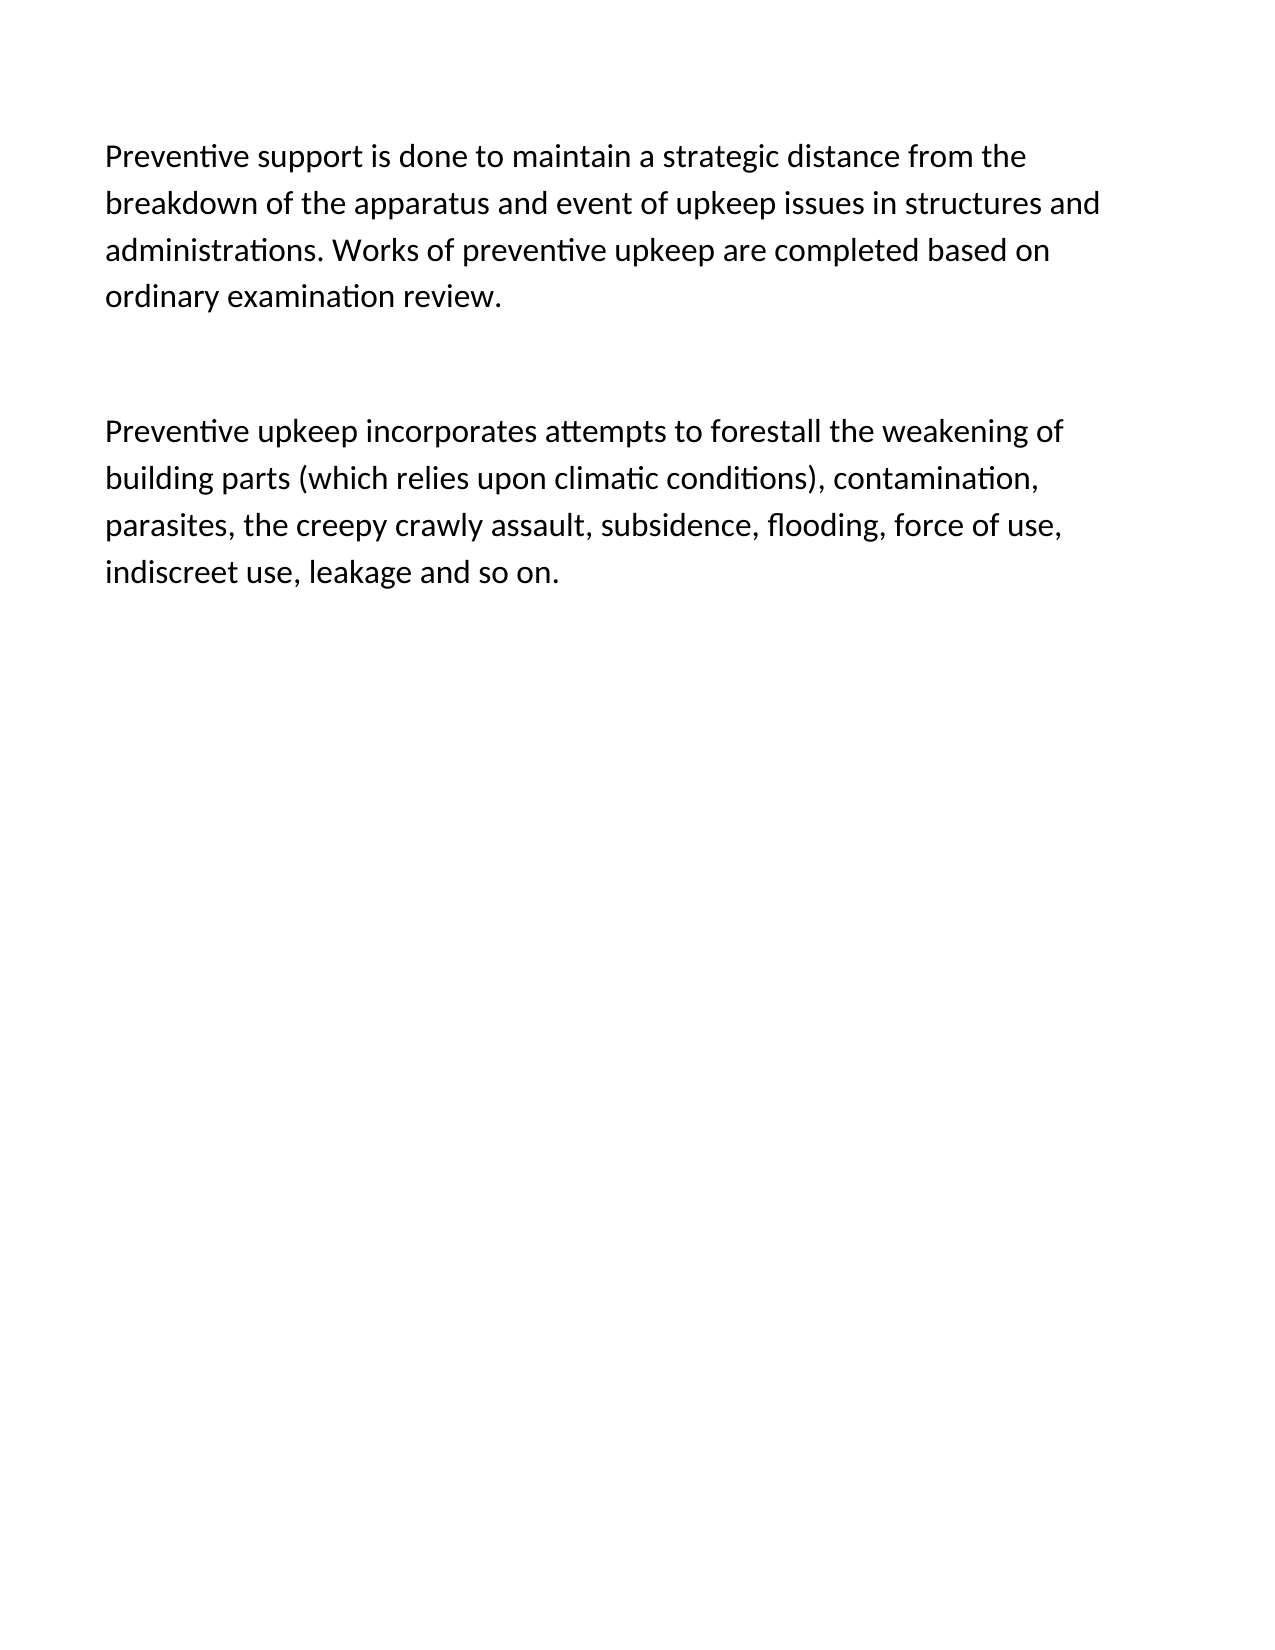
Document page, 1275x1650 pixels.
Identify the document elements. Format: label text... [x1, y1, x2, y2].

text Preventive upkeep incorporates attempts to forestall the weakening of building parts (which relies upon climatic conditions), contamination, parasites, the creepy crawly assault, subsidence, flooding, force of use, indiscreet use, leakage and so on. [105, 411, 1170, 592]
text Preventive support is done to maintain a strategic distance from the breakdown of the apparatus and event of upkeep issues in structures and administrations. Works of preventive upkeep are completed based on ordinary examination review. [105, 135, 1170, 316]
